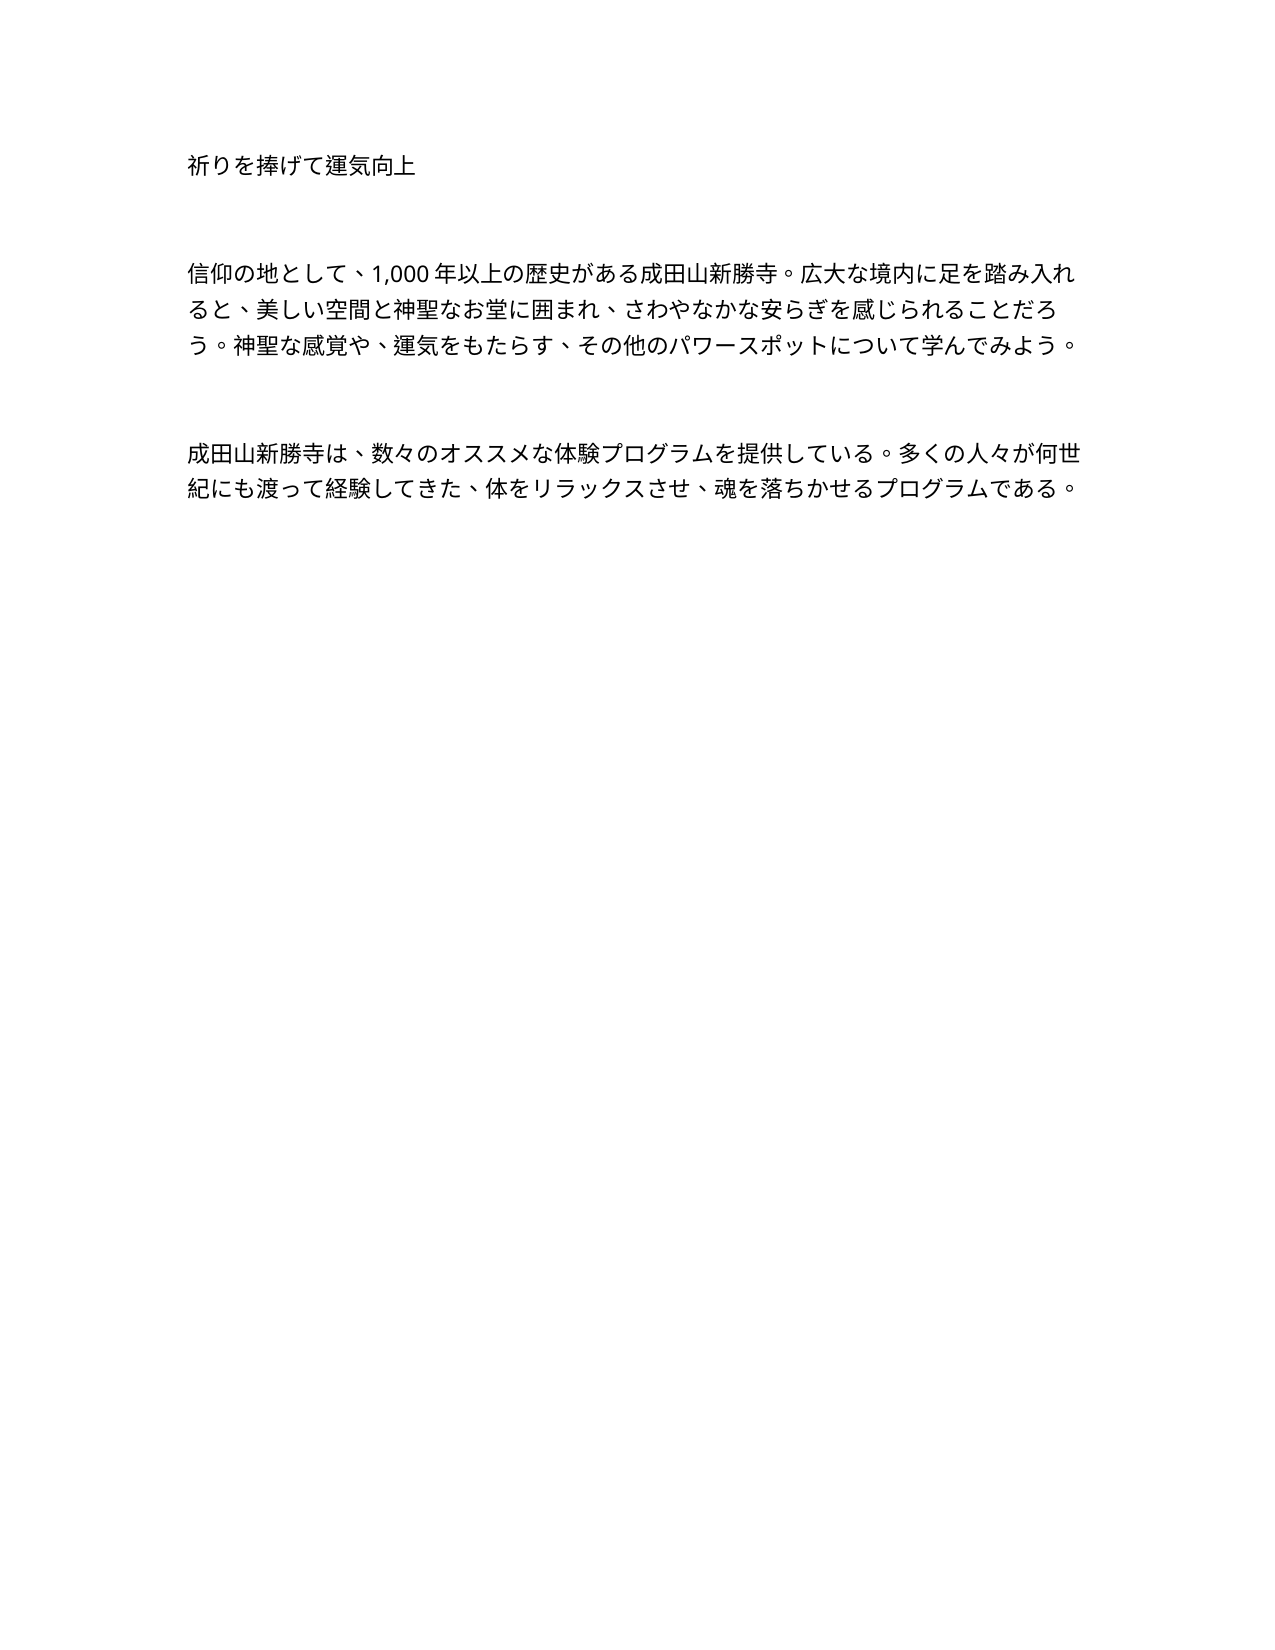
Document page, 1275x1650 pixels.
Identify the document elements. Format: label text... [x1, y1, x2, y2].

text 信仰の地として、1,000年以上の歴史がある成田山新勝寺。広大な境内に足を踏み入れると、美しい空間と神聖なお堂に囲まれ、さわやなかな安らぎを感じられることだろう。神聖な感覚や、運気をもたらす、その他のパワースポットについて学んでみよう。 [187, 258, 1087, 361]
text 祈りを捧げて運気向上 [187, 150, 1087, 181]
text 成田山新勝寺は、数々のオススメな体験プログラムを提供している。多くの人々が何世紀にも渡って経験してきた、体をリラックスさせ、魂を落ちかせるプログラムである。 [187, 437, 1087, 505]
